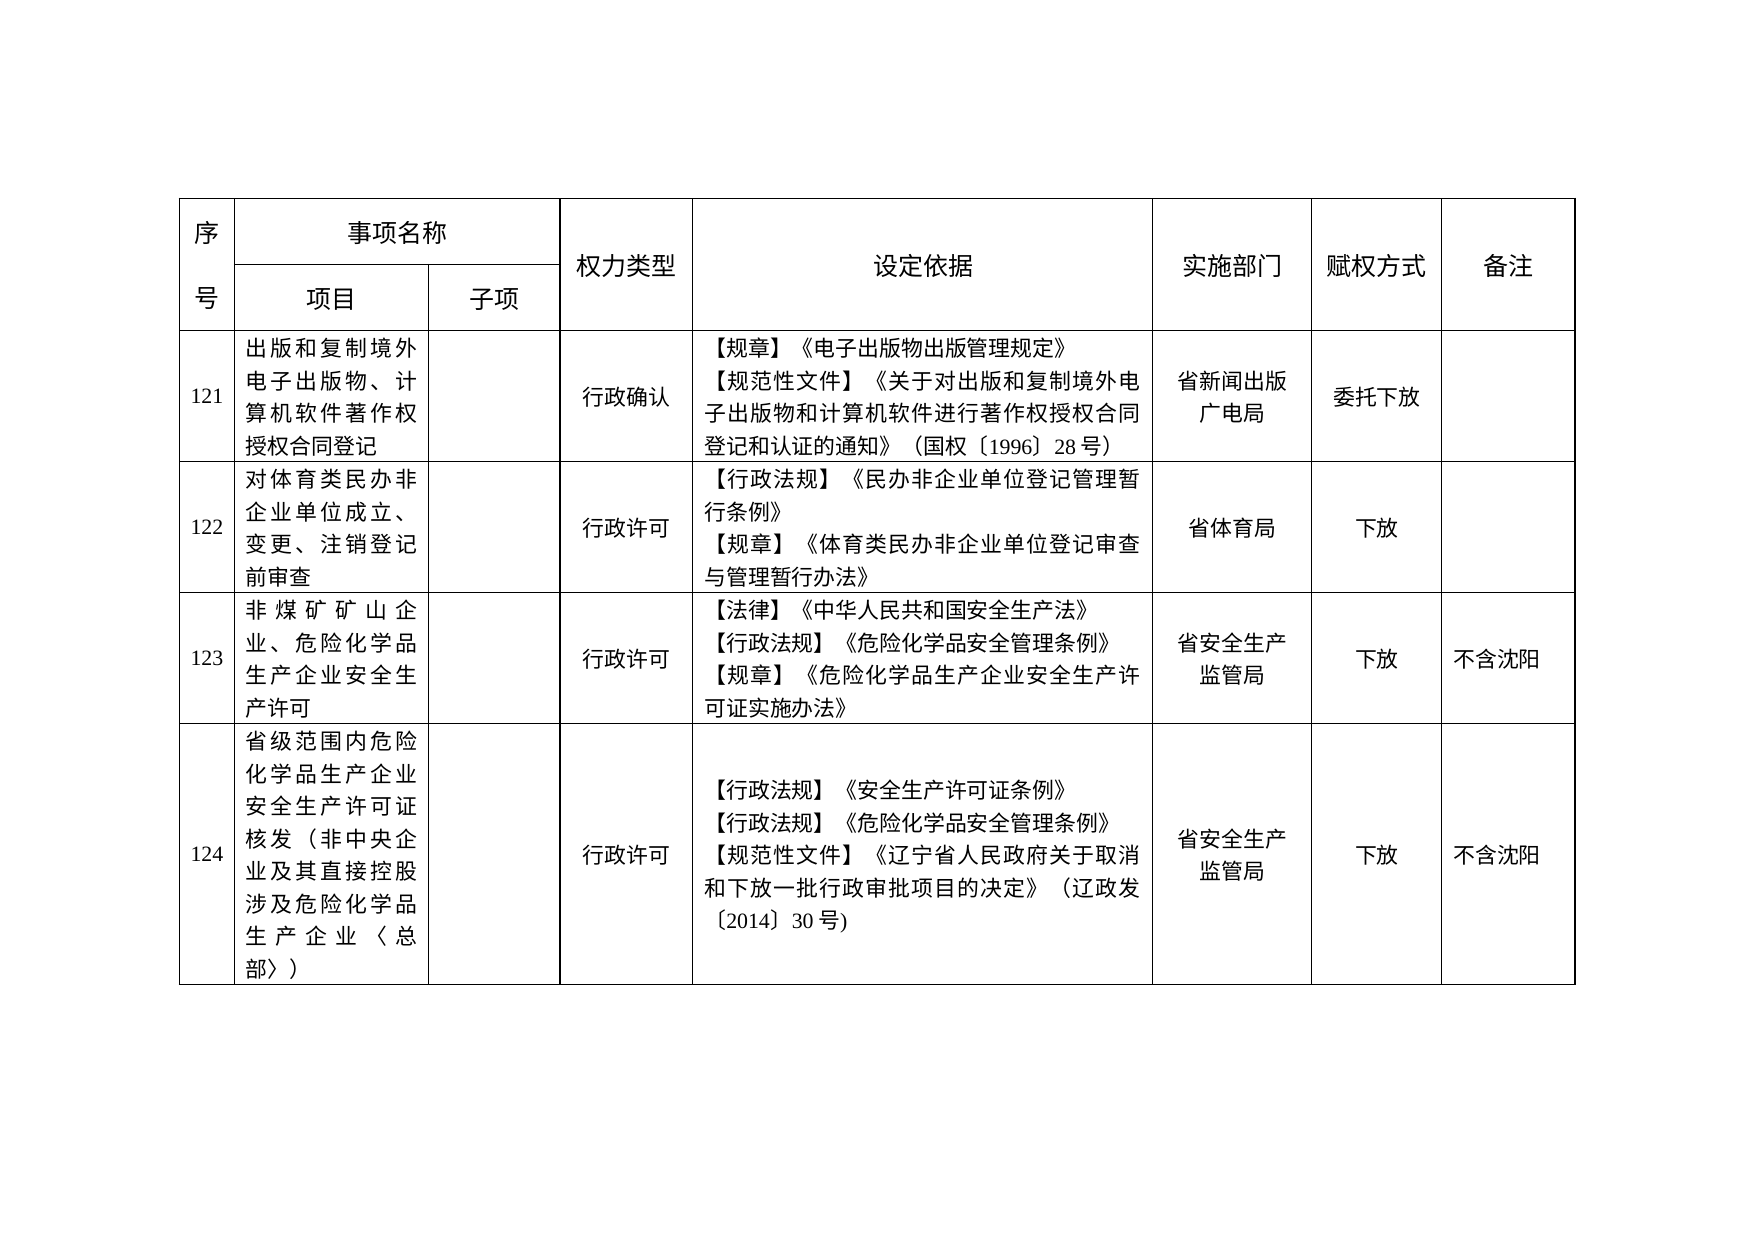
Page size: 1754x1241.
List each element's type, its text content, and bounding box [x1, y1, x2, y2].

table_cell 委托下放 [1312, 331, 1441, 461]
table_cell 子项 [429, 265, 559, 330]
table_cell 不含沈阳 [1442, 724, 1574, 984]
table_header 权力类型 [561, 199, 692, 330]
table_cell 项目 [235, 265, 428, 330]
table_cell 行政确认 [561, 331, 692, 461]
table_header 备注 [1442, 199, 1574, 330]
table_cell 下放 [1312, 462, 1441, 592]
table_cell 【规章】《电子出版物出版管理规定》 【规范性文件】《关于对出版和复制境外电子出版物和计算机软件进行著作权授权合同登记和认证的通知》（国权〔1996〕28号） [693, 331, 1152, 461]
table_cell 下放 [1312, 724, 1441, 984]
table_header 序号 [180, 199, 234, 330]
table_cell 行政许可 [561, 462, 692, 592]
table_cell 124 [180, 724, 234, 984]
table_cell [429, 331, 559, 461]
table_cell 121 [180, 331, 234, 461]
table_cell 出版和复制境外电子出版物、计算机软件著作权授权合同登记 [235, 331, 428, 461]
table_cell 行政许可 [561, 724, 692, 984]
table_cell 不含沈阳 [1442, 593, 1574, 723]
table_cell 省新闻出版 广电局 [1153, 331, 1311, 461]
table_cell 【行政法规】《民办非企业单位登记管理暂行条例》 【规章】《体育类民办非企业单位登记审查与管理暂行办法》 [693, 462, 1152, 592]
table_cell 省安全生产 监管局 [1153, 593, 1311, 723]
table_cell [429, 724, 559, 984]
table_header 赋权方式 [1312, 199, 1441, 330]
table_cell 下放 [1312, 593, 1441, 723]
table_cell 行政许可 [561, 593, 692, 723]
table_cell 123 [180, 593, 234, 723]
table_cell 非煤矿矿山企业、危险化学品生产企业安全生产许可 [235, 593, 428, 723]
table_cell [1442, 331, 1574, 461]
table_cell [429, 462, 559, 592]
table_cell [429, 593, 559, 723]
table_cell [1442, 462, 1574, 592]
table_header 设定依据 [693, 199, 1152, 330]
table_cell 122 [180, 462, 234, 592]
table_cell 对体育类民办非企业单位成立、变更、注销登记前审查 [235, 462, 428, 592]
table_cell 省级范围内危险化学品生产企业安全生产许可证核发（非中央企业及其直接控股涉及危险化学品生产企业〈总部〉） [235, 724, 428, 984]
table_cell 省体育局 [1153, 462, 1311, 592]
table_cell 省安全生产 监管局 [1153, 724, 1311, 984]
table_cell 【法律】《中华人民共和国安全生产法》 【行政法规】《危险化学品安全管理条例》 【规章】《危险化学品生产企业安全生产许可证实施办法》 [693, 593, 1152, 723]
table_cell 【行政法规】《安全生产许可证条例》 【行政法规】《危险化学品安全管理条例》 【规范性文件】《辽宁省人民政府关于取消和下放一批行政审批项目的决定》（辽政发〔2014〕30号) [693, 724, 1152, 984]
table_header 事项名称 [235, 199, 559, 264]
table_header 实施部门 [1153, 199, 1311, 330]
